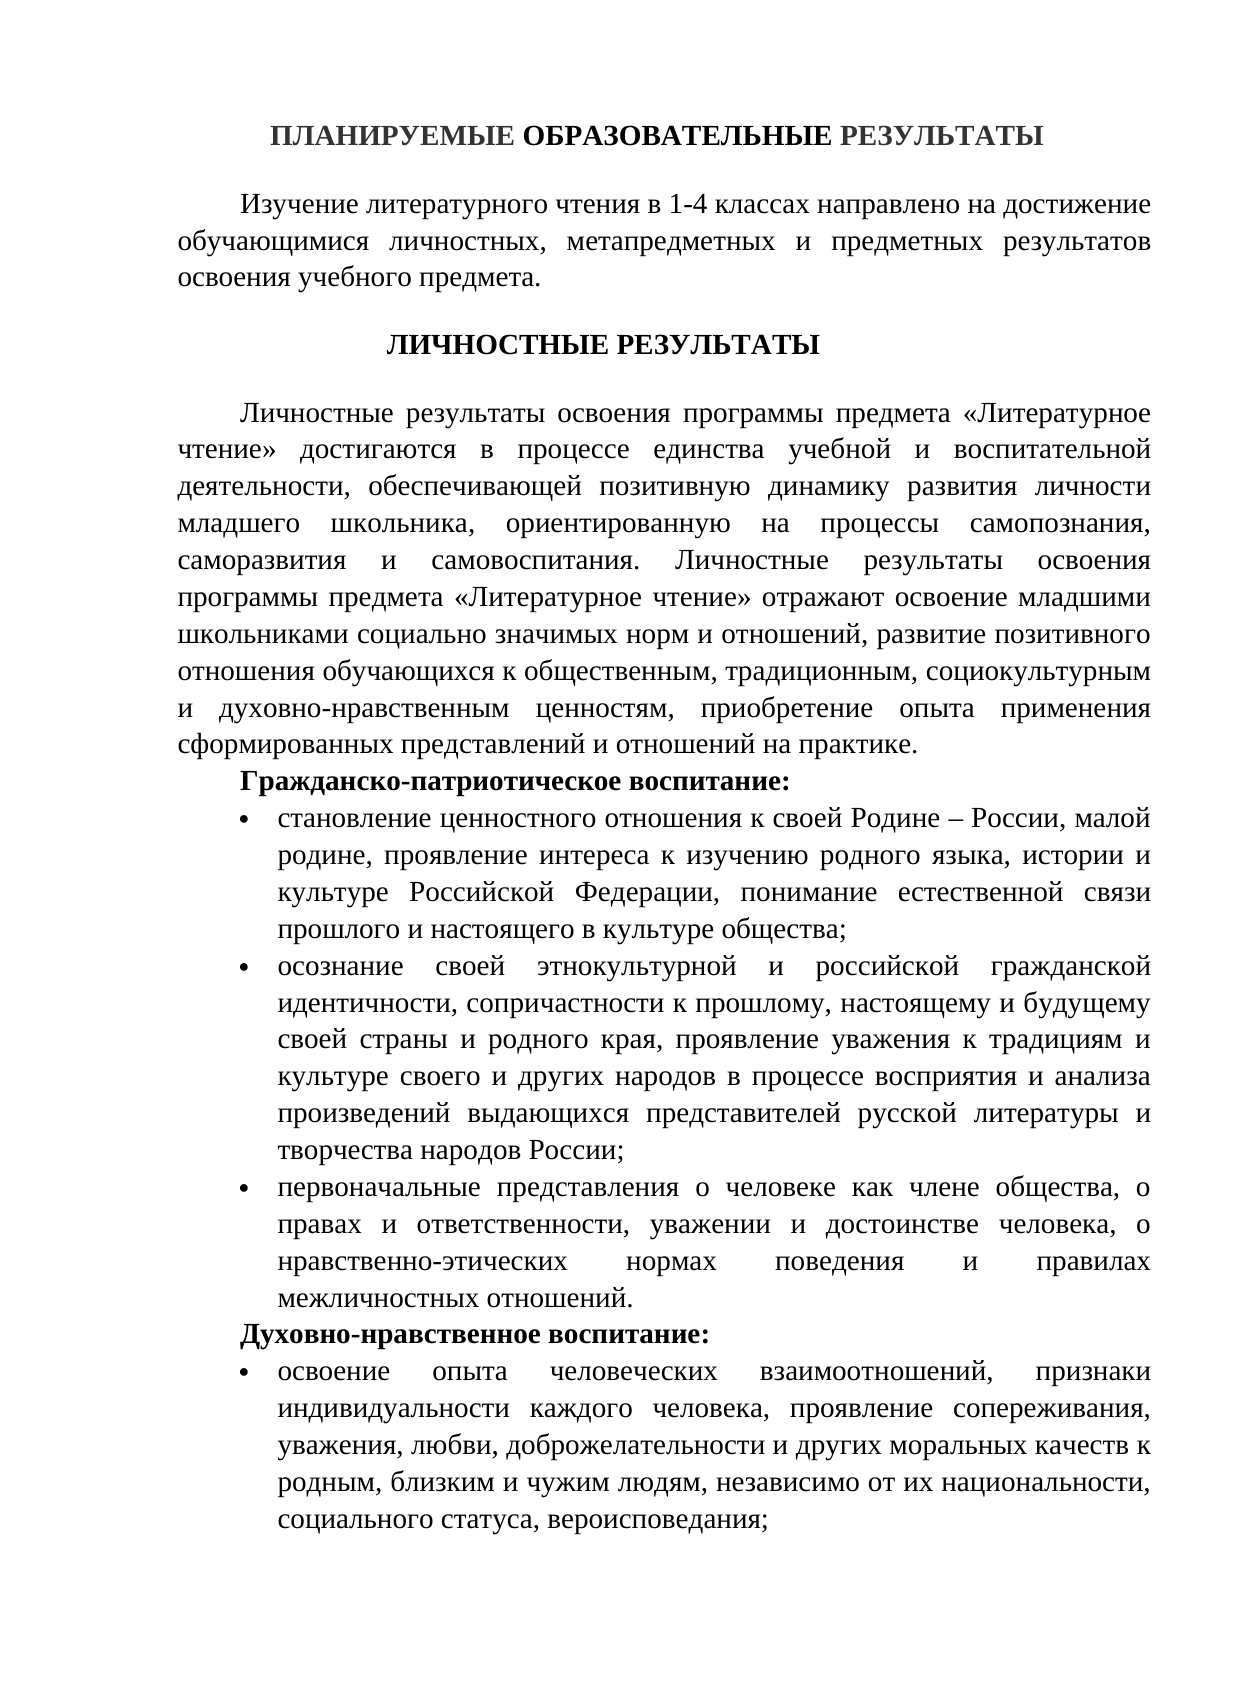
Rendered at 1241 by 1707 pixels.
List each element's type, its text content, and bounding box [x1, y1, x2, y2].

text Духовно-нравственное воспитание: [177, 1317, 1152, 1350]
list осознание своей этнокультурной и российской гражданской идентичности, сопричастности к прошлому, настоящему и будущему своей страны и родного края, проявление уважения к традициям и культуре своего и других народов в процессе восприятия и анализа произведений выдающихся представителей русской литературы и творчества народов России; [240, 948, 1152, 1166]
text ПЛАНИРУЕМЫЕ ОБРАЗОВАТЕЛЬНЫЕ РЕЗУЛЬТАТЫ [190, 118, 1152, 152]
list освоение опыта человеческих взаимоотношений, признаки индивидуальности каждого человека, проявление сопереживания, уважения, любви, доброжелательности и других моральных качеств к родным, близким и чужим людям, независимо от их национальности, социального статуса, вероисповедания; [240, 1353, 1152, 1534]
text ЛИЧНОСТНЫЕ РЕЗУЛЬТАТЫ [190, 327, 1152, 361]
text Личностные результаты освоения программы предмета «Литературное чтение» достигаются в процессе единства учебной и воспитательной деятельности, обеспечивающей позитивную динамику развития личности младшего школьника, ориентированную на процессы самопознания, саморазвития и самовоспитания. Личностные результаты освоения программы предмета «Литературное чтение» отражают освоение младшими школьниками социально значимых норм и отношений, развитие позитивного отношения обучающихся к общественным, традиционным, социокультурным и духовно-нравственным ценностям, приобретение опыта применения сформированных представлений и отношений на практике. [177, 395, 1152, 760]
list первоначальные представления о человеке как члене общества, о правах и ответственности, уважении и достоинстве человека, о нравственно-этических нормах поведения и правилах межличностных отношений. [240, 1169, 1152, 1313]
list становление ценностного отношения к своей Родине – России, малой родине, проявление интереса к изучению родного языка, истории и культуре Российской Федерации, понимание естественной связи прошлого и настоящего в культуре общества; [240, 800, 1152, 944]
text Гражданско-патриотическое воспитание: [177, 763, 1152, 797]
text Изучение литературного чтения в 1-4 классах направлено на достижение обучающимися личностных, метапредметных и предметных результатов освоения учебного предмета. [177, 186, 1152, 293]
